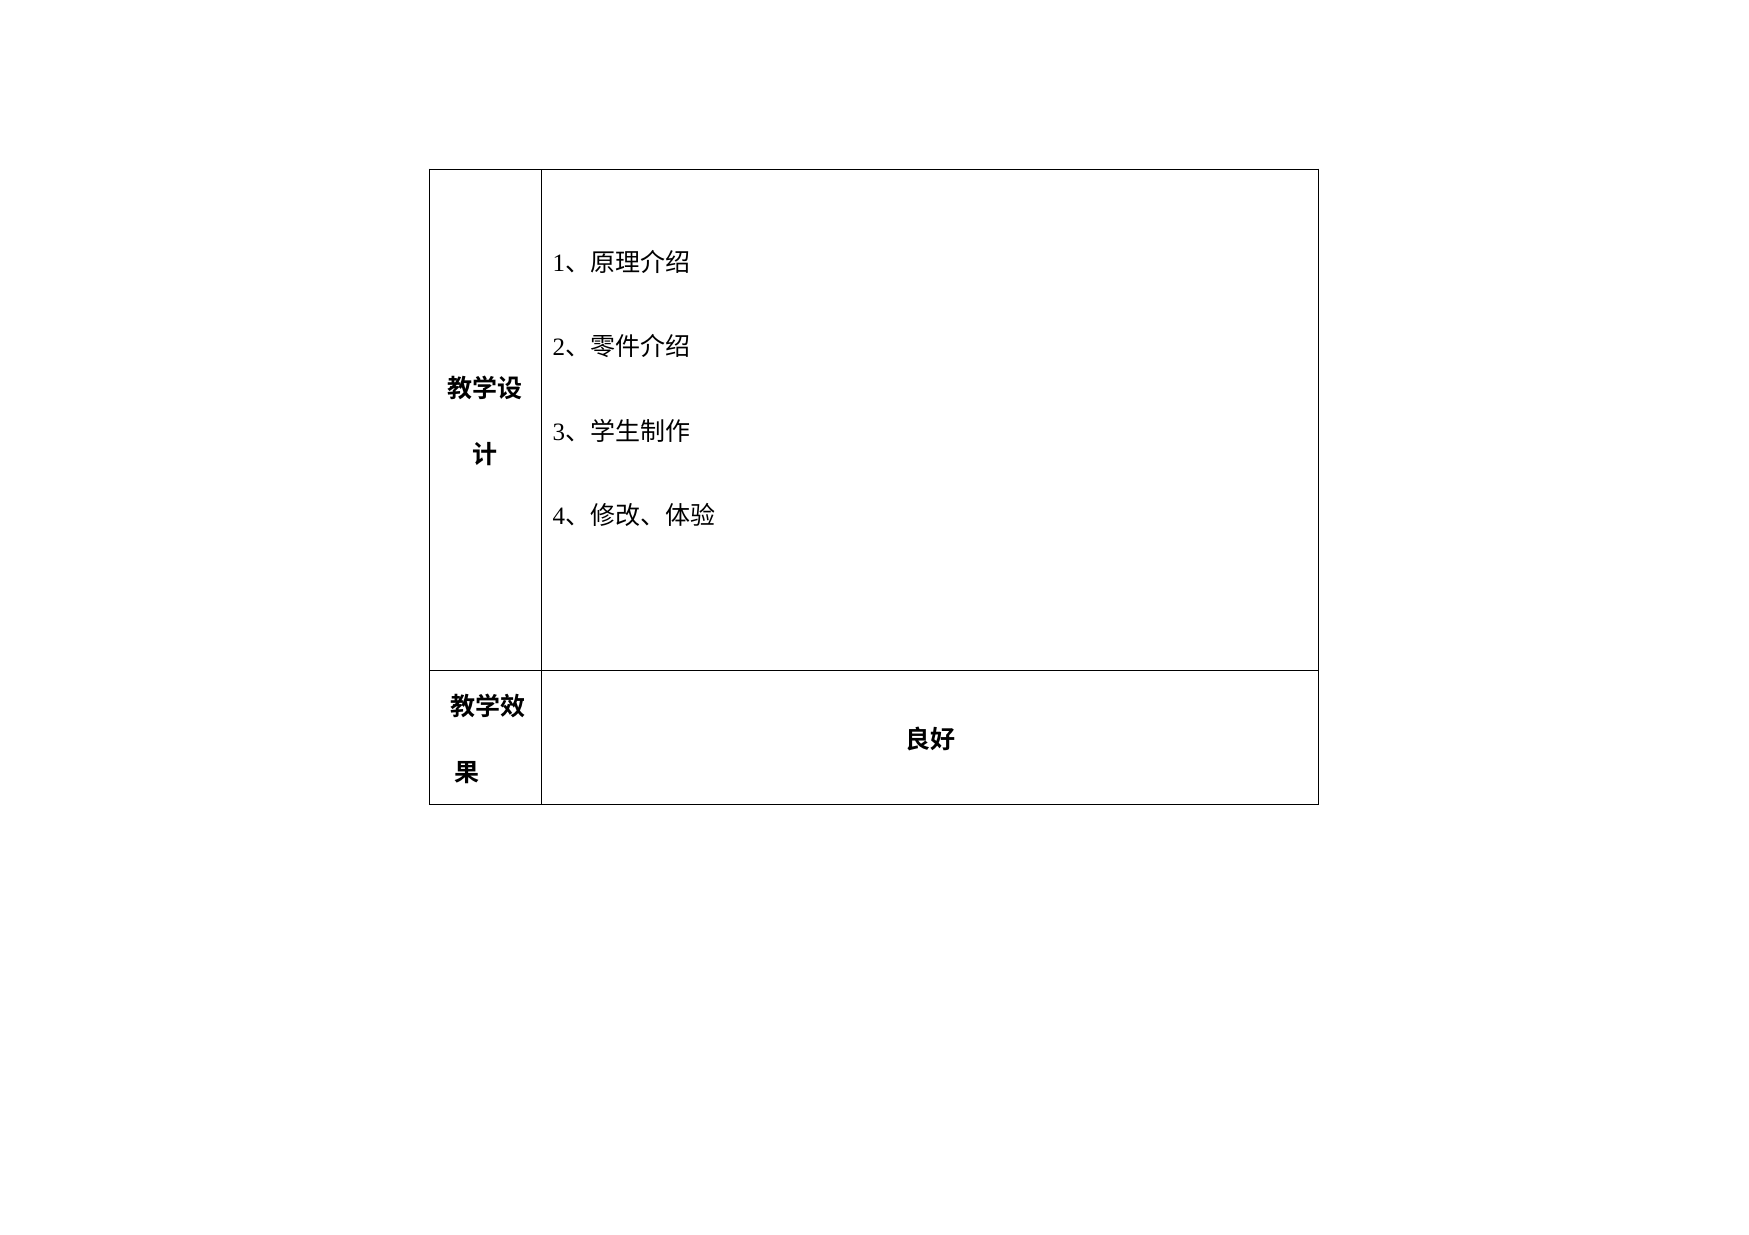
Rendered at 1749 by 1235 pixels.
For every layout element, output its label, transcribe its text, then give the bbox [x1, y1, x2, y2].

table_cell 良好 [542, 671, 1318, 804]
table_cell 教学设计 [430, 170, 541, 670]
table_cell 教学效果 [430, 671, 541, 804]
table_cell 1、原理介绍 2、零件介绍 3、学生制作 4、修改、体验 [542, 170, 1318, 670]
